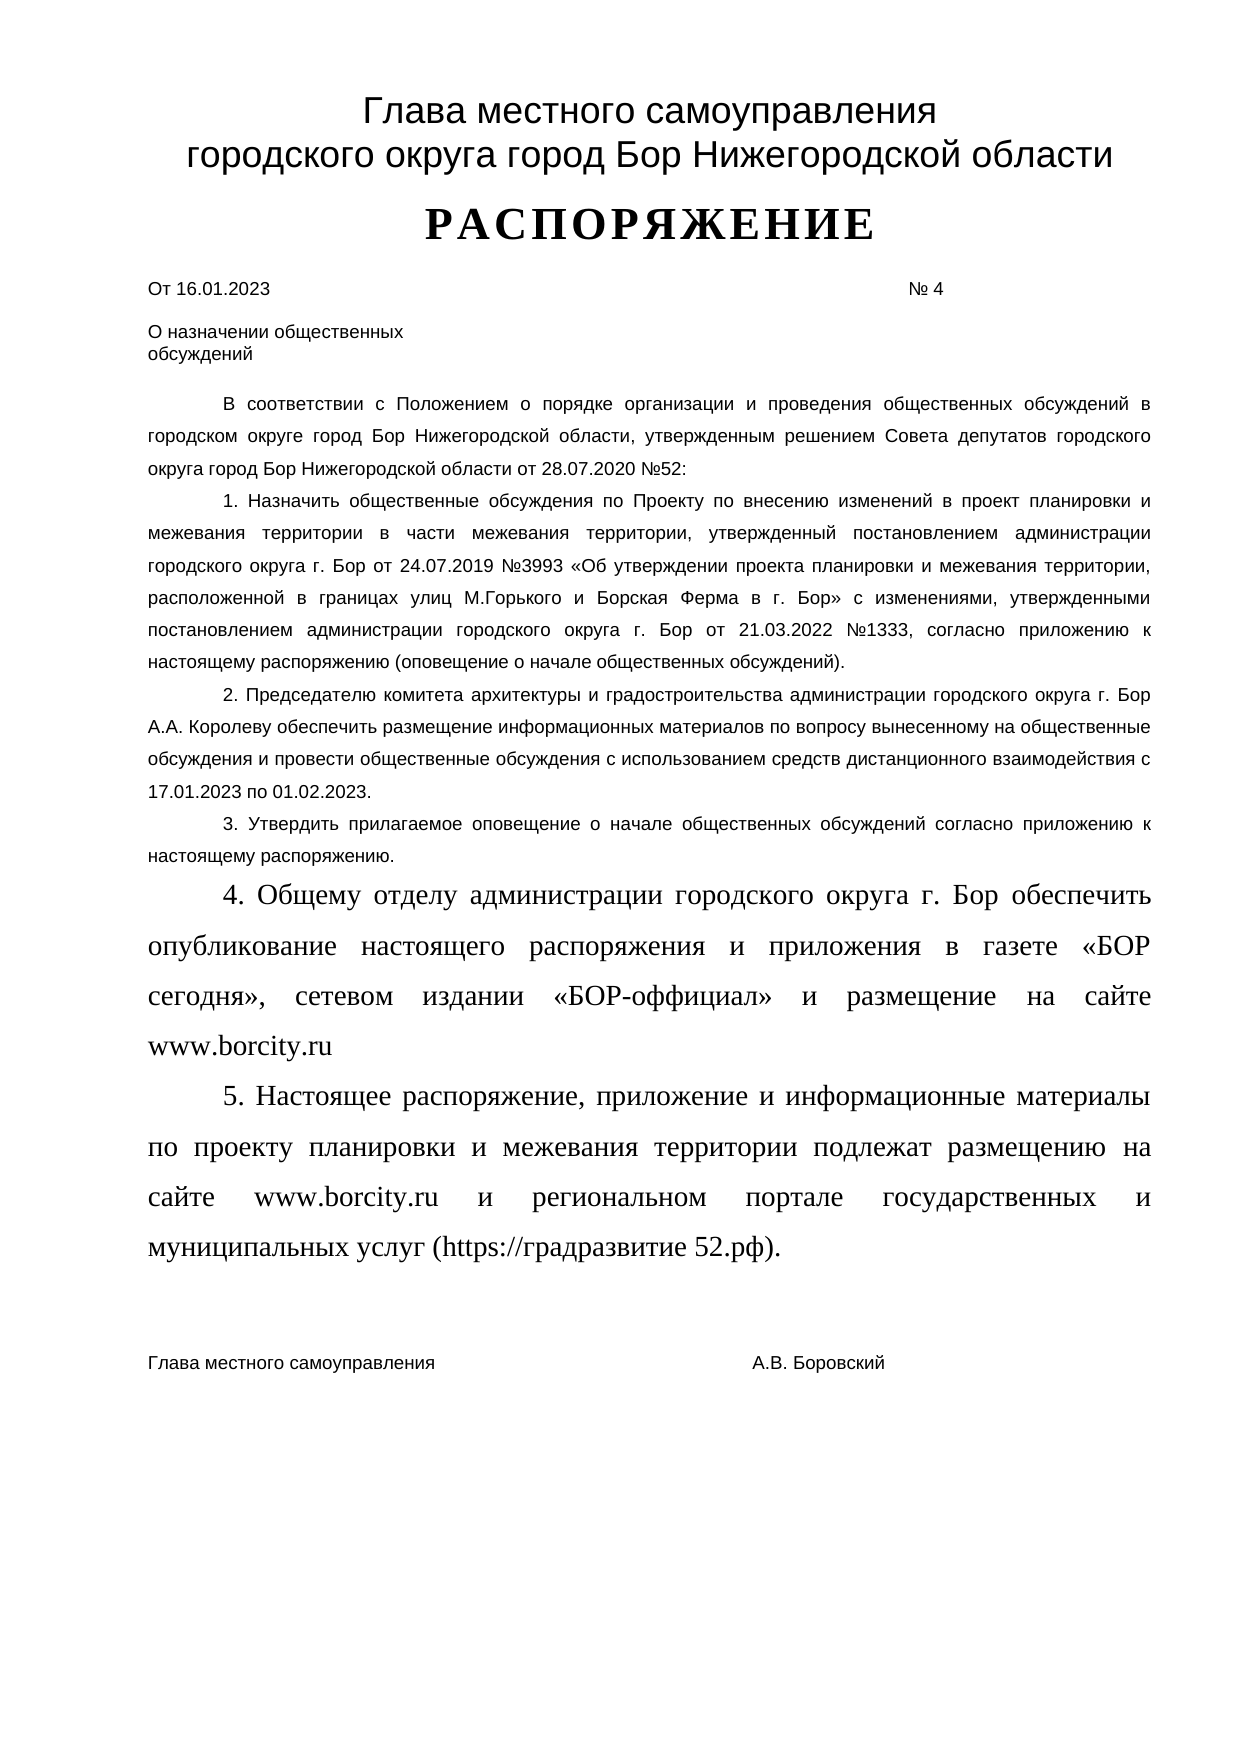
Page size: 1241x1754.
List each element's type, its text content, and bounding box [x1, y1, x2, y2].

text 3. Утвердить прилагаемое оповещение о начале общественных обсуждений согласно приложению к настоящему распоряжению. [148, 813, 1152, 867]
text 5. Настоящее распоряжение, приложение и информационные материалы по проекту планировки и межевания территории подлежат размещению на сайте www.borcity.ru и региональном портале государственных и муниципальных услуг (https://градразвитие 52.рф). [148, 1078, 1152, 1263]
subtitle Глава местного самоуправления А.В. Боровский [148, 1352, 1148, 1373]
text От 16.01.2023 № 4 [148, 278, 1152, 299]
text О назначении общественных [148, 321, 1152, 343]
text 2. Председателю комитета архитектуры и градостроительства администрации городского округа г. Бор А.А. Королеву обеспечить размещение информационных материалов по вопросу вынесенному на общественные обсуждения и провести общественные обсуждения с использованием средств дистанционного взаимодействия с 17.01.2023 по 01.02.2023. [148, 683, 1152, 802]
text городского округа город Бор Нижегородской области [148, 132, 1152, 175]
text обсуждений [148, 343, 1152, 364]
text 4. Общему отделу администрации городского округа г. Бор обеспечить опубликование настоящего распоряжения и приложения в газете «БОР сегодня», сетевом издании «БОР-оффициал» и размещение на сайте www.borcity.ru [148, 877, 1152, 1062]
text В соответствии с Положением о порядке организации и проведения общественных обсуждений в городском округе город Бор Нижегородской области, утвержденным решением Совета депутатов городского округа город Бор Нижегородской области от 28.07.2020 №52: [148, 393, 1152, 479]
text 1. Назначить общественные обсуждения по Проекту по внесению изменений в проект планировки и межевания территории в части межевания территории, утвержденный постановлением администрации городского округа г. Бор от 24.07.2019 №3993 «Об утверждении проекта планировки и межевания территории, расположенной в границах улиц М.Горького и Борская Ферма в г. Бор» с изменениями, утвержденными постановлением администрации городского округа г. Бор от 21.03.2022 №1333, согласно приложению к настоящему распоряжению (оповещение о начале общественных обсуждений). [148, 490, 1152, 673]
text Глава местного самоуправления [148, 89, 1152, 132]
text РАСПОРЯЖЕНИЕ [148, 196, 1152, 249]
